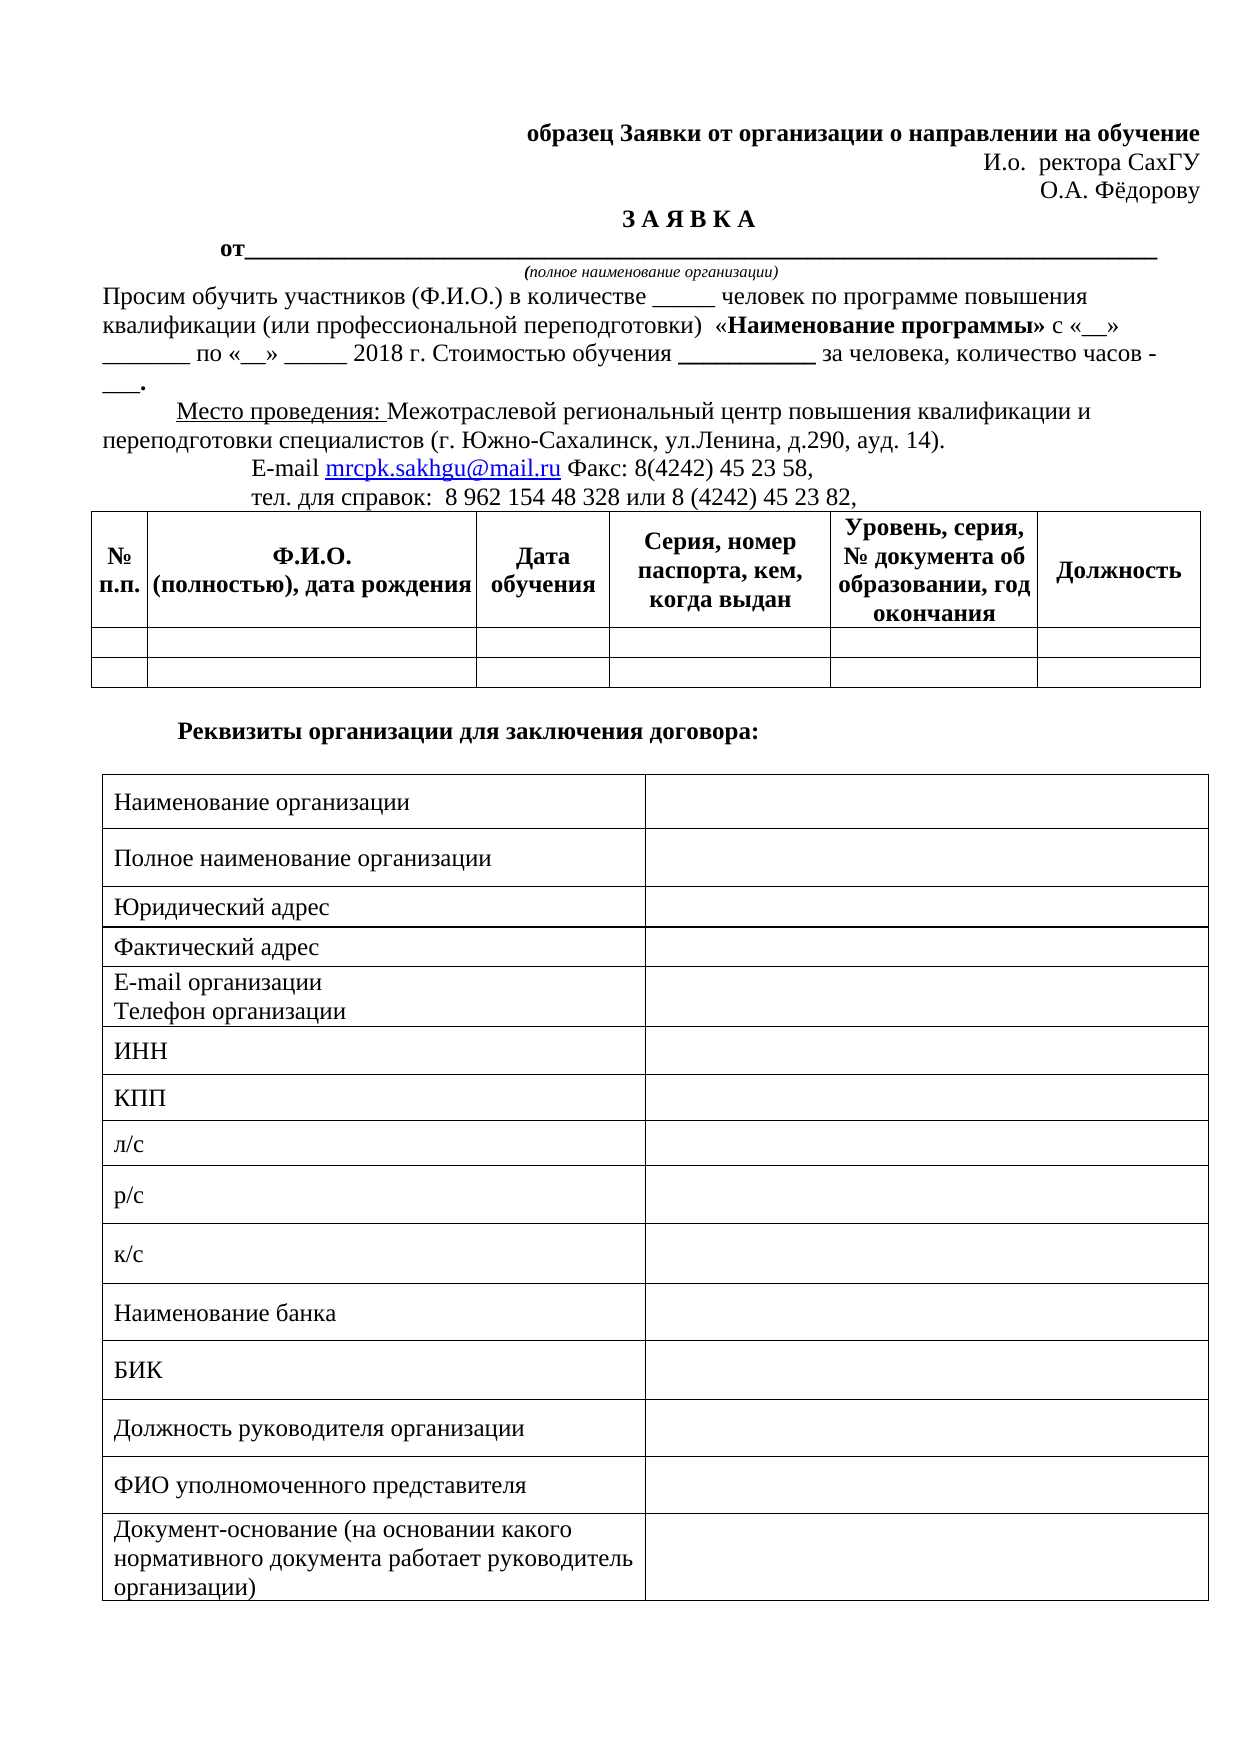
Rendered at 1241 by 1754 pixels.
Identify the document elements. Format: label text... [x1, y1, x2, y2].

text И.о. ректора СахГУ [177, 147, 1200, 176]
table_cell [831, 658, 1037, 687]
table_cell [646, 829, 1208, 886]
table_cell ИНН [103, 1027, 645, 1074]
table_cell [646, 1224, 1208, 1283]
table_header Серия, номер паспорта, кем, когда выдан [610, 512, 830, 627]
text Просим обучить участников (Ф.И.О.) в количестве _____ человек по программе повышения квалификации (или профессиональной переподготовки) «Наименование программы» с «__» _______ по «__» _____ . Стоимостью обучения ___________ за человека, количество часов - ___. [102, 281, 1200, 396]
text Реквизиты организации для заключения договора: [177, 716, 1200, 745]
table_header Дата обучения [477, 512, 609, 627]
table_cell [477, 658, 609, 687]
text тел. для справок: 8 962 154 48 328 или 8 (4242) 45 23 82, [177, 482, 1200, 511]
table_cell БИК [103, 1341, 645, 1399]
table_cell Фактический адрес [103, 928, 645, 966]
table_cell [148, 628, 476, 657]
table_cell [646, 1341, 1208, 1399]
text E-mail mrcpk.sakhgu@mail.ru Факс: 8(4242) 45 23 58, [177, 453, 1200, 482]
table_cell Наименование банка [103, 1284, 645, 1340]
table_cell [646, 1400, 1208, 1456]
table_cell [646, 1166, 1208, 1223]
table_cell к/с [103, 1224, 645, 1283]
table_cell [646, 1027, 1208, 1074]
table_header [646, 775, 1208, 828]
table_header № п.п. [92, 512, 147, 627]
text от_________________________________________________________________________ [177, 233, 1200, 262]
table_header Должность [1038, 512, 1200, 627]
table_cell [646, 1075, 1208, 1120]
table_cell [831, 628, 1037, 657]
table_cell [92, 658, 147, 687]
table_cell р/с [103, 1166, 645, 1223]
table_cell [1038, 628, 1200, 657]
table_cell [477, 628, 609, 657]
table_cell Должность руководителя организации [103, 1400, 645, 1456]
table_cell E-mail организации Телефон организации [103, 967, 645, 1026]
table_cell [646, 887, 1208, 926]
table_cell [646, 1121, 1208, 1165]
text образец Заявки от организации о направлении на обучение [102, 118, 1200, 147]
table_cell Полное наименование организации [103, 829, 645, 886]
table_cell [610, 658, 830, 687]
table_cell [1038, 658, 1200, 687]
table_cell [646, 1514, 1208, 1600]
text Место проведения: Межотраслевой региональный центр повышения квалификации и переподготовки специалистов (г. Южно-Сахалинск, ул.Ленина, д.290, ауд. 14). [102, 396, 1200, 453]
table_header Уровень, серия, № документа об образовании, год окончания [831, 512, 1037, 627]
table_cell [646, 967, 1208, 1026]
table_header Ф.И.О. (полностью), дата рождения [148, 512, 476, 627]
table_cell [646, 928, 1208, 966]
table_cell [646, 1284, 1208, 1340]
table_cell [92, 628, 147, 657]
table_cell [610, 628, 830, 657]
text (полное наименование организации) [102, 262, 1200, 281]
table_cell Документ-основание (на основании какого нормативного документа работает руководитель организации) [103, 1514, 645, 1600]
text О.А. Фёдорову [177, 176, 1200, 204]
table_cell КПП [103, 1075, 645, 1120]
table_cell [646, 1457, 1208, 1513]
table_cell л/с [103, 1121, 645, 1165]
table_cell [148, 658, 476, 687]
table_header Наименование организации [103, 775, 645, 828]
table_cell Юридический адрес [103, 887, 645, 926]
table_cell ФИО уполномоченного представителя [103, 1457, 645, 1513]
text З А Я В К А [177, 204, 1200, 233]
